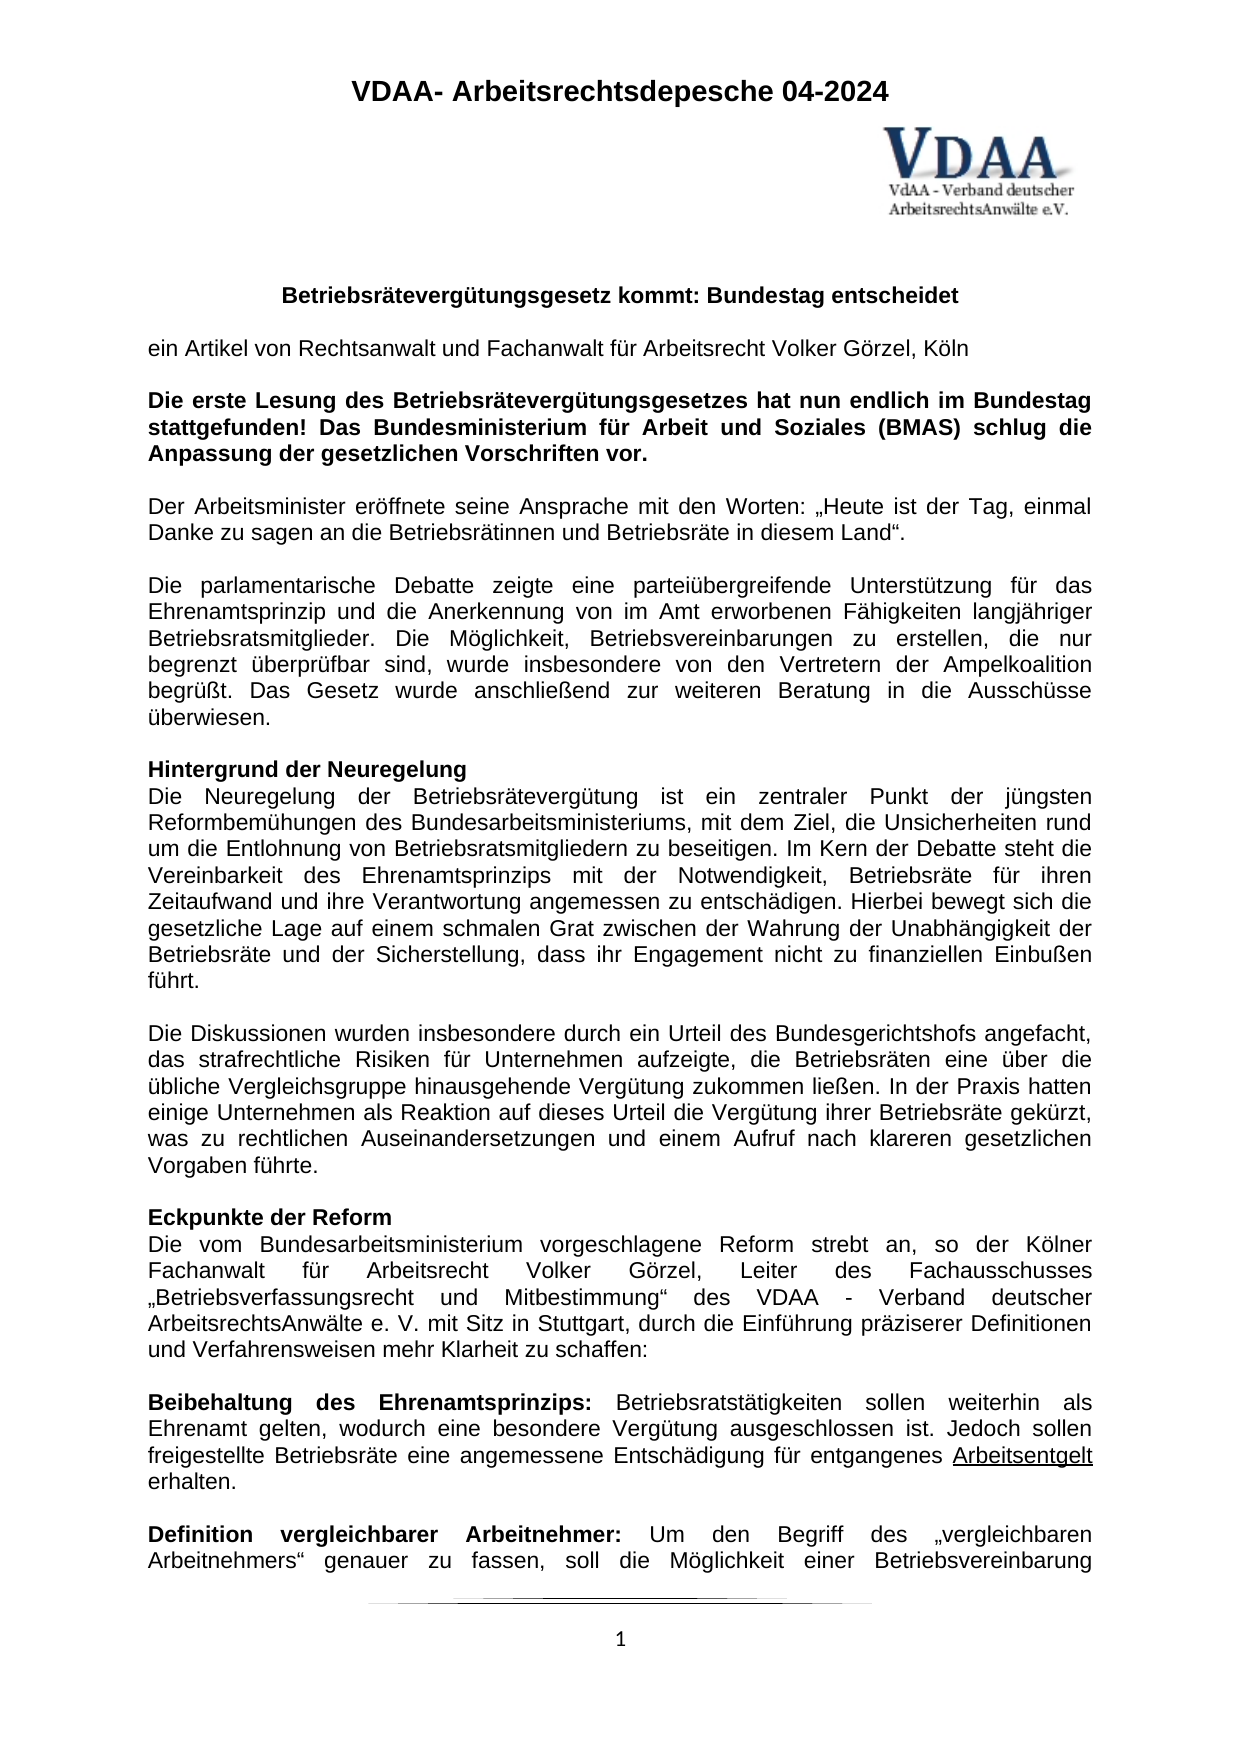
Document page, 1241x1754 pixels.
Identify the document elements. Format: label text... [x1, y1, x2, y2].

picture [877, 126, 1093, 218]
text ein Artikel von Rechtsanwalt und Fachanwalt für Arbeitsrecht Volker Görzel, Köln [148, 335, 1093, 361]
text Die Diskussionen wurden insbesondere durch ein Urteil des Bundesgerichtshofs angefacht, das strafrechtliche Risiken für Unternehmen aufzeigte, die Betriebsräten eine über die übliche Vergleichsgruppe hinausgehende Vergütung zukommen ließen. In der Praxis hatten einige Unternehmen als Reaktion auf dieses Urteil die Vergütung ihrer Betriebsräte gekürzt, was zu rechtlichen Auseinandersetzungen und einem Aufruf nach klareren gesetzlichen Vorgaben führte. [148, 1020, 1093, 1178]
text Die parlamentarische Debatte zeigte eine parteiübergreifende Unterstützung für das Ehrenamtsprinzip und die Anerkennung von im Amt erworbenen Fähigkeiten langjähriger Betriebsratsmitglieder. Die Möglichkeit, Betriebsvereinbarungen zu erstellen, die nur begrenzt überprüfbar sind, wurde insbesondere von den Vertretern der Ampelkoalition begrüßt. Das Gesetz wurde anschließend zur weiteren Beratung in die Ausschüsse überwiesen. [148, 572, 1093, 730]
text Der Arbeitsminister eröffnete seine Ansprache mit den Worten: „Heute ist der Tag, einmal Danke zu sagen an die Betriebsrätinnen und Betriebsräte in diesem Land“. [148, 493, 1093, 546]
text Betriebsrätevergütungsgesetz kommt: Bundestag entscheidet [148, 282, 1093, 308]
text Die vom Bundesarbeitsministerium vorgeschlagene Reform strebt an, so der Kölner Fachanwalt für Arbeitsrecht Volker Görzel, Leiter des Fachausschusses „Betriebsverfassungsrecht und Mitbestimmung“ des VDAA - Verband deutscher ArbeitsrechtsAnwälte e. V. mit Sitz in Stuttgart, durch die Einführung präziserer Definitionen und Verfahrensweisen mehr Klarheit zu schaffen: [148, 1231, 1093, 1362]
text Die Neuregelung der Betriebsrätevergütung ist ein zentraler Punkt der jüngsten Reformbemühungen des Bundesarbeitsministeriums, mit dem Ziel, die Unsicherheiten rund um die Entlohnung von Betriebsratsmitgliedern zu beseitigen. Im Kern der Debatte steht die Vereinbarkeit des Ehrenamtsprinzips mit der Notwendigkeit, Betriebsräte für ihren Zeitaufwand und ihre Verantwortung angemessen zu entschädigen. Hierbei bewegt sich die gesetzliche Lage auf einem schmalen Grat zwischen der Wahrung der Unabhängigkeit der Betriebsräte und der Sicherstellung, dass ihr Engagement nicht zu finanziellen Einbußen führt. [148, 783, 1093, 993]
text Hintergrund der Neuregelung [148, 756, 1093, 783]
text Eckpunkte der Reform [148, 1204, 1093, 1231]
text Die erste Lesung des Betriebsrätevergütungsgesetzes hat nun endlich im Bundestag stattgefunden! Das Bundesministerium für Arbeit und Soziales (BMAS) schlug die Anpassung der gesetzlichen Vorschriften vor. [148, 387, 1093, 466]
text Beibehaltung des Ehrenamtsprinzips: Betriebsratstätigkeiten sollen weiterhin als Ehrenamt gelten, wodurch eine besondere Vergütung ausgeschlossen ist. Jedoch sollen freigestellte Betriebsräte eine angemessene Entschädigung für entgangenes Arbeitsentgelt erhalten. [148, 1389, 1093, 1494]
